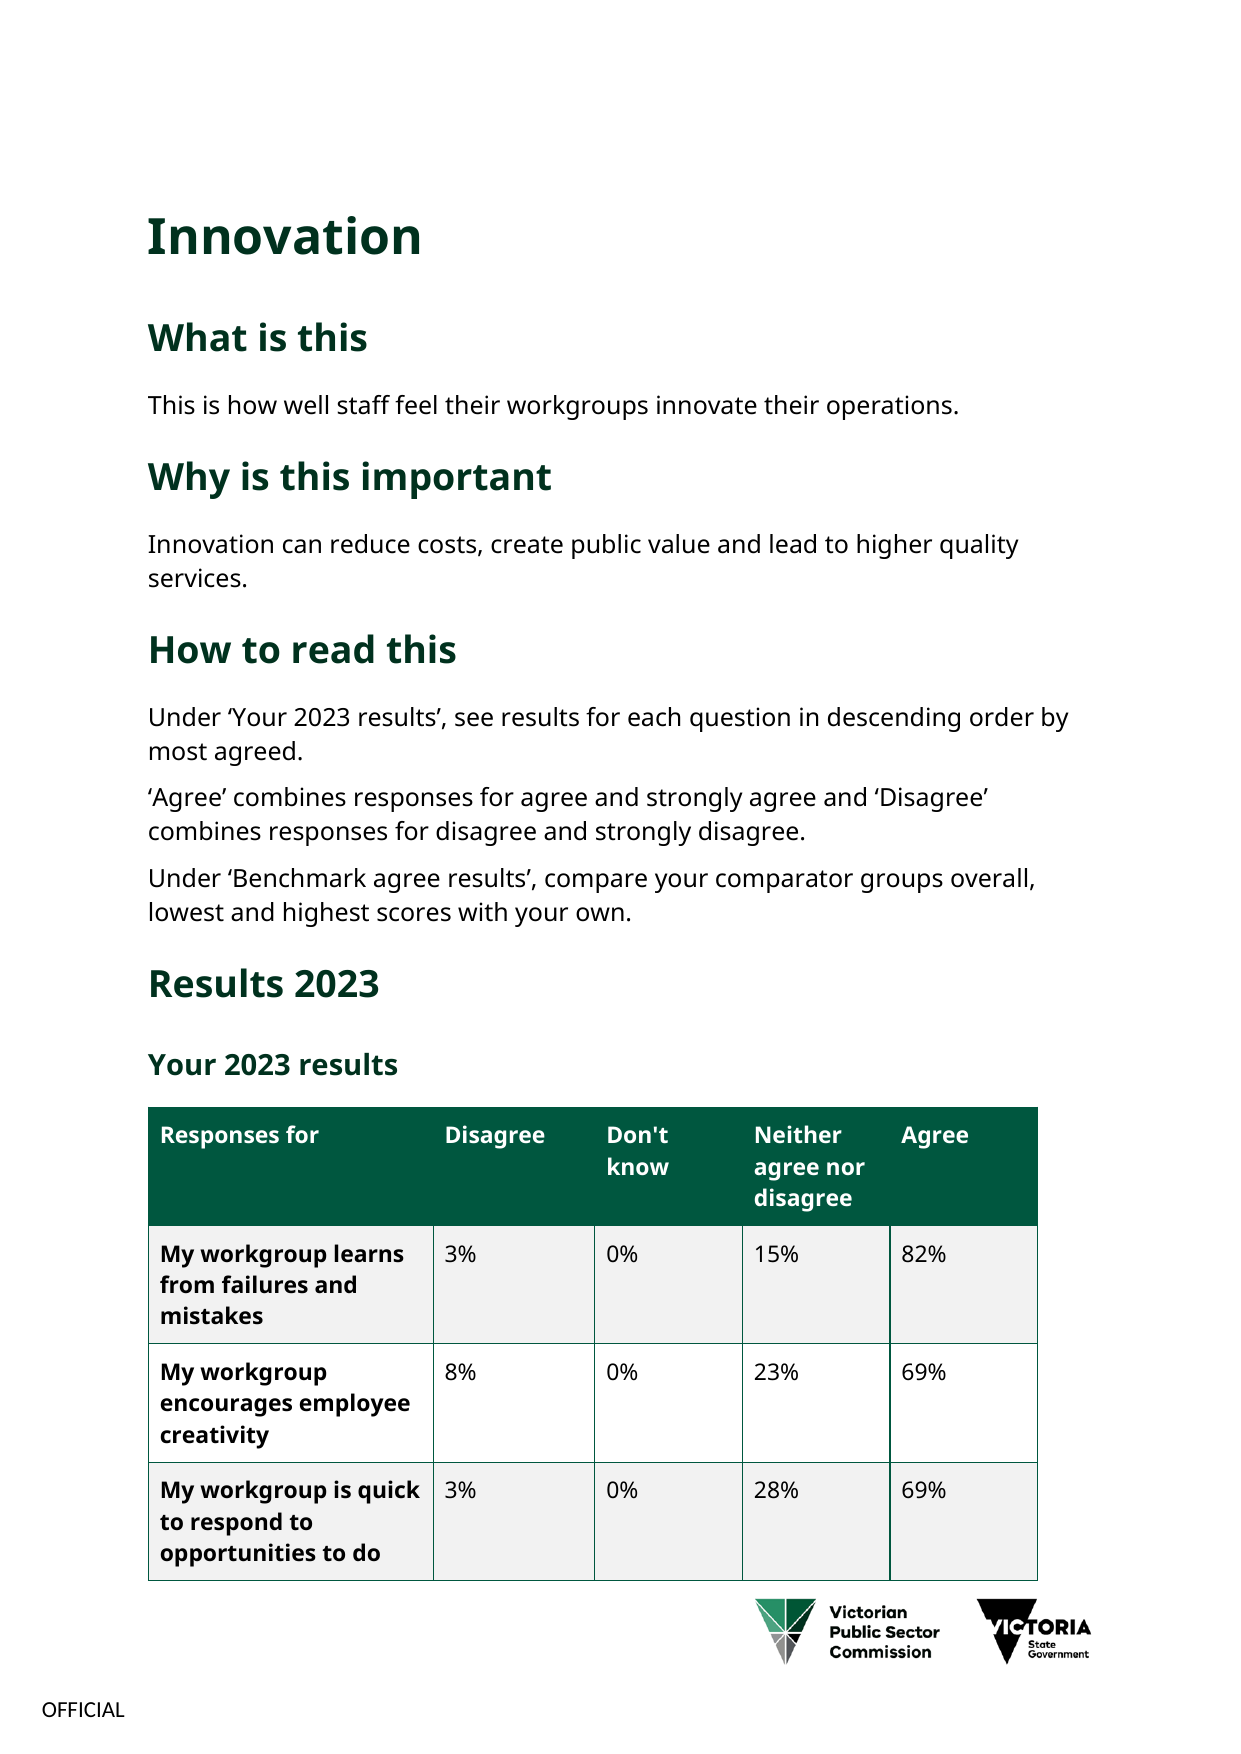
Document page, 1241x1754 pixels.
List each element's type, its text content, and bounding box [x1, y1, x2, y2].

subtitle How to read this [148, 624, 1092, 675]
subtitle Why is this important [148, 451, 1092, 502]
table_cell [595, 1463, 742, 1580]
subtitle Your 2023 results [148, 1044, 1092, 1084]
text This is how well staff feel their workgroups innovate their operations. [148, 387, 1092, 421]
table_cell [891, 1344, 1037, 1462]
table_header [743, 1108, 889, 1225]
text Innovation can reduce costs, create public value and lead to higher quality services. [148, 526, 1092, 594]
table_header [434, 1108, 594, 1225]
picture [754, 1598, 1093, 1666]
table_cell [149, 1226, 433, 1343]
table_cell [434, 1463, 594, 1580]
text Under ‘Benchmark agree results’, compare your comparator groups overall, lowest and highest scores with your own. [148, 861, 1092, 929]
subtitle Results 2023 [148, 958, 1092, 1009]
text Under ‘Your 2023 results’, see results for each question in descending order by most agreed. [148, 699, 1092, 768]
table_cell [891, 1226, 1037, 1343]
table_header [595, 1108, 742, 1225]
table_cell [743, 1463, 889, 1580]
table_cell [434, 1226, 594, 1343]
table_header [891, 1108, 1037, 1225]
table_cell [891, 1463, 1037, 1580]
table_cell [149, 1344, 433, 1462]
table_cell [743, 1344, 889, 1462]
text ‘Agree’ combines responses for agree and strongly agree and ‘Disagree’ combines responses for disagree and strongly disagree. [148, 780, 1092, 848]
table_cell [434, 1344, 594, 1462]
subtitle Innovation [148, 201, 1092, 269]
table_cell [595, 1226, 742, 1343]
subtitle What is this [148, 311, 1092, 362]
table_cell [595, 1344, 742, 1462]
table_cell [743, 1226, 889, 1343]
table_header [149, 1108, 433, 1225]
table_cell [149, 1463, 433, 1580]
